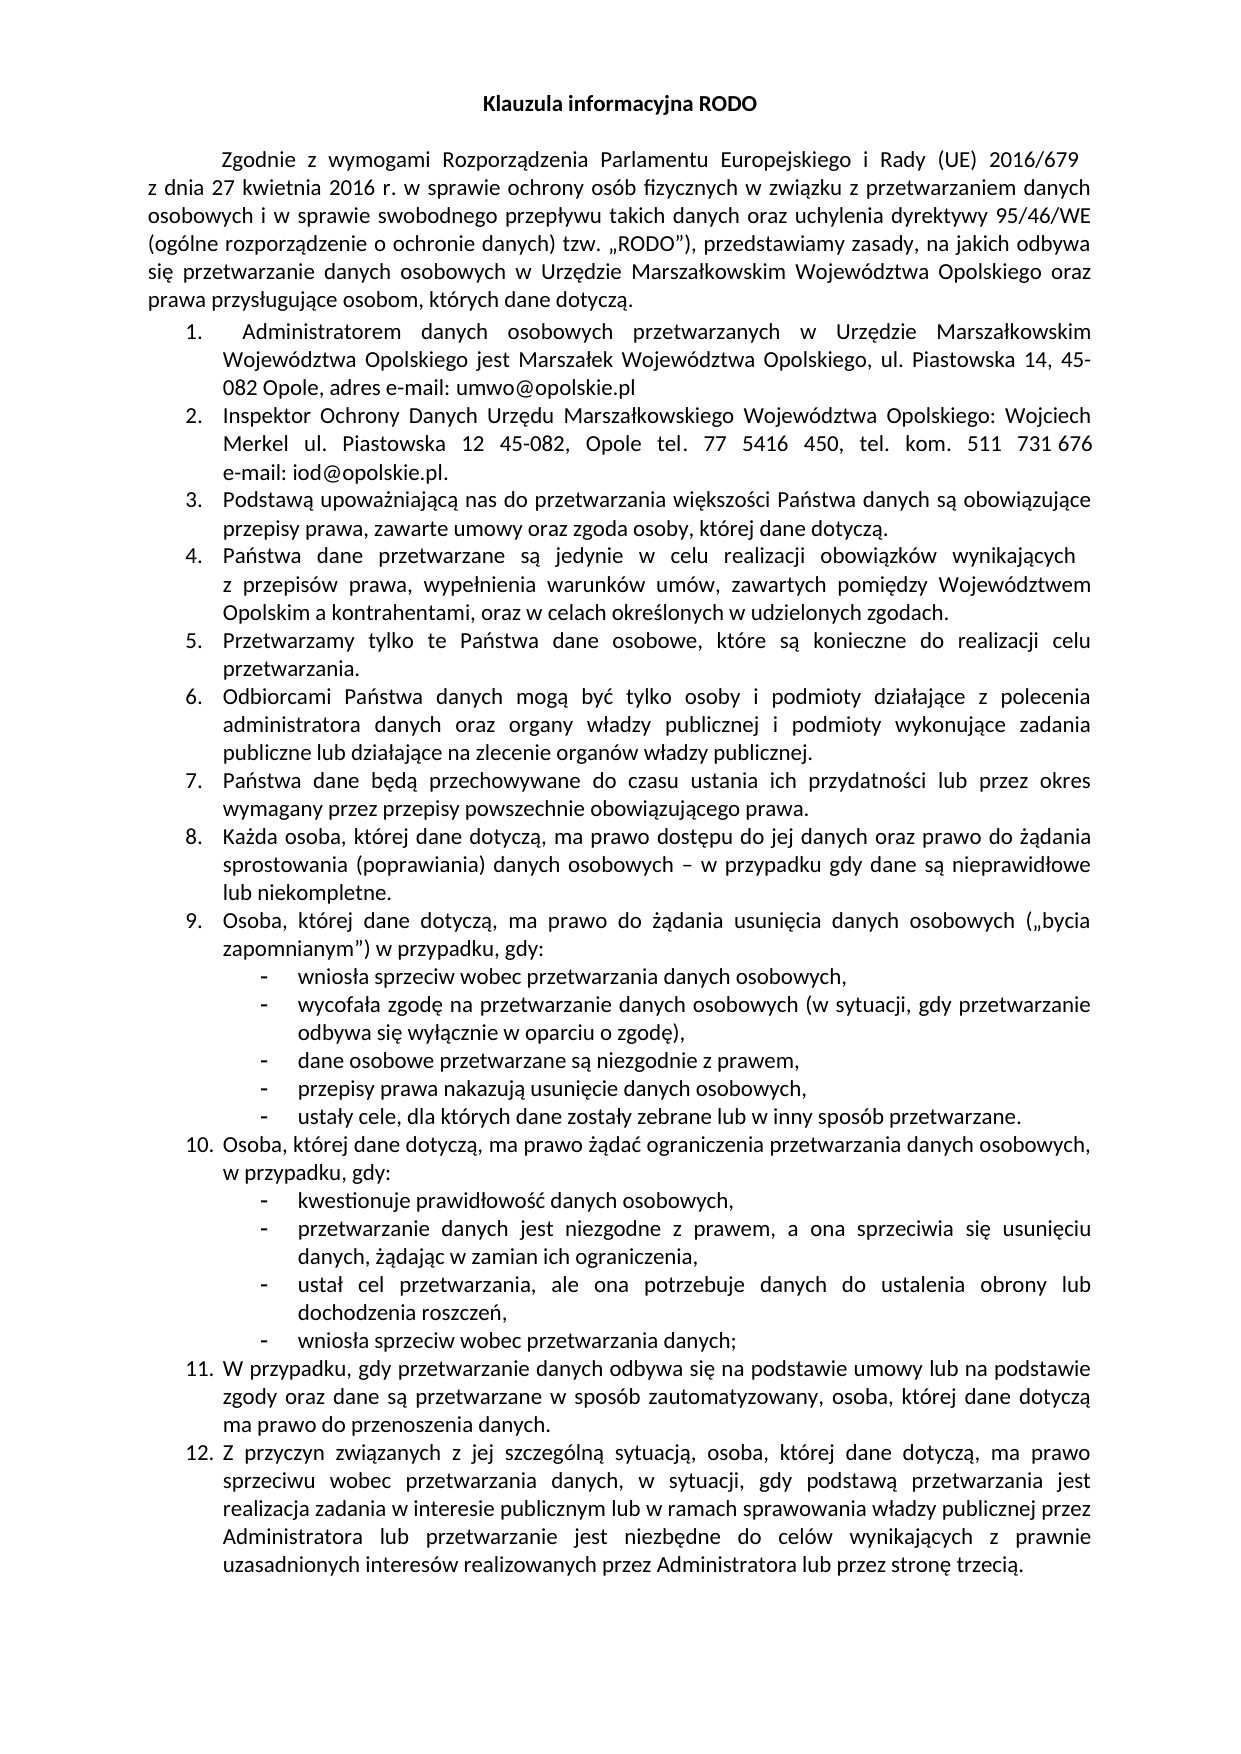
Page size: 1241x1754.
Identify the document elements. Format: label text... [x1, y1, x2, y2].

list Państwa dane będą przechowywane do czasu ustania ich przydatności lub przez okres wymagany przez przepisy powszechnie obowiązującego prawa. [185, 766, 1092, 822]
list wycofała zgodę na przetwarzanie danych osobowych (w sytuacji, gdy przetwarzanie odbywa się wyłącznie w oparciu o zgodę), [260, 990, 1092, 1046]
list Przetwarzamy tylko te Państwa dane osobowe, które są konieczne do realizacji celu przetwarzania. [185, 626, 1092, 682]
list ustały cele, dla których dane zostały zebrane lub w inny sposób przetwarzane. [260, 1102, 1092, 1130]
list przetwarzanie danych jest niezgodne z prawem, a ona sprzeciwia się usunięciu danych, żądając w zamian ich ograniczenia, [260, 1214, 1092, 1270]
list Każda osoba, której dane dotyczą, ma prawo dostępu do jej danych oraz prawo do żądania sprostowania (poprawiania) danych osobowych – w przypadku gdy dane są nieprawidłowe lub niekompletne. [185, 822, 1092, 906]
list wniosła sprzeciw wobec przetwarzania danych osobowych, [260, 962, 1092, 990]
text Zgodnie z wymogami Rozporządzenia Parlamentu Europejskiego i Rady (UE) 2016/679 z dnia 27 kwietnia 2016 r. w sprawie ochrony osób fizycznych w związku z przetwarzaniem danych osobowych i w sprawie swobodnego przepływu takich danych oraz uchylenia dyrektywy 95/46/WE (ogólne rozporządzenie o ochronie danych) tzw. „RODO”), przedstawiamy zasady, na jakich odbywa się przetwarzanie danych osobowych w Urzędzie Marszałkowskim Województwa Opolskiego oraz prawa przysługujące osobom, których dane dotyczą. [148, 145, 1092, 313]
list dane osobowe przetwarzane są niezgodnie z prawem, [260, 1046, 1092, 1074]
list Administratorem danych osobowych przetwarzanych w Urzędzie Marszałkowskim Województwa Opolskiego jest Marszałek Województwa Opolskiego, ul. Piastowska 14, 45-082 Opole, adres e-mail: umwo@opolskie.pl [185, 317, 1092, 402]
list Państwa dane przetwarzane są jedynie w celu realizacji obowiązków wynikających z przepisów prawa, wypełnienia warunków umów, zawartych pomiędzy Województwem Opolskim a kontrahentami, oraz w celach określonych w udzielonych zgodach. [185, 542, 1092, 626]
list Z przyczyn związanych z jej szczególną sytuacją, osoba, której dane dotyczą, ma prawo sprzeciwu wobec przetwarzania danych, w sytuacji, gdy podstawą przetwarzania jest realizacja zadania w interesie publicznym lub w ramach sprawowania władzy publicznej przez Administratora lub przetwarzanie jest niezbędne do celów wynikających z prawnie uzasadnionych interesów realizowanych przez Administratora lub przez stronę trzecią. [185, 1438, 1092, 1578]
list W przypadku, gdy przetwarzanie danych odbywa się na podstawie umowy lub na podstawie zgody oraz dane są przetwarzane w sposób zautomatyzowany, osoba, której dane dotyczą ma prawo do przenoszenia danych. [185, 1354, 1092, 1438]
list ustał cel przetwarzania, ale ona potrzebuje danych do ustalenia obrony lub dochodzenia roszczeń, [260, 1270, 1092, 1326]
text Klauzula informacyjna RODO [148, 89, 1092, 117]
list kwestionuje prawidłowość danych osobowych, [260, 1186, 1092, 1214]
list Odbiorcami Państwa danych mogą być tylko osoby i podmioty działające z polecenia administratora danych oraz organy władzy publicznej i podmioty wykonujące zadania publiczne lub działające na zlecenie organów władzy publicznej. [185, 682, 1092, 766]
list wniosła sprzeciw wobec przetwarzania danych; [260, 1326, 1092, 1354]
list Osoba, której dane dotyczą, ma prawo żądać ograniczenia przetwarzania danych osobowych, w przypadku, gdy: [185, 1130, 1092, 1186]
list Inspektor Ochrony Danych Urzędu Marszałkowskiego Województwa Opolskiego: Wojciech Merkel ul. Piastowska 12 45-082, Opole tel. 77 5416 450, tel. kom. 511 731 676 e-mail: iod@opolskie.pl. [185, 402, 1092, 486]
list Podstawą upoważniającą nas do przetwarzania większości Państwa danych są obowiązujące przepisy prawa, zawarte umowy oraz zgoda osoby, której dane dotyczą. [185, 486, 1092, 542]
list przepisy prawa nakazują usunięcie danych osobowych, [260, 1074, 1092, 1102]
list Osoba, której dane dotyczą, ma prawo do żądania usunięcia danych osobowych („bycia zapomnianym”) w przypadku, gdy: [185, 906, 1092, 962]
